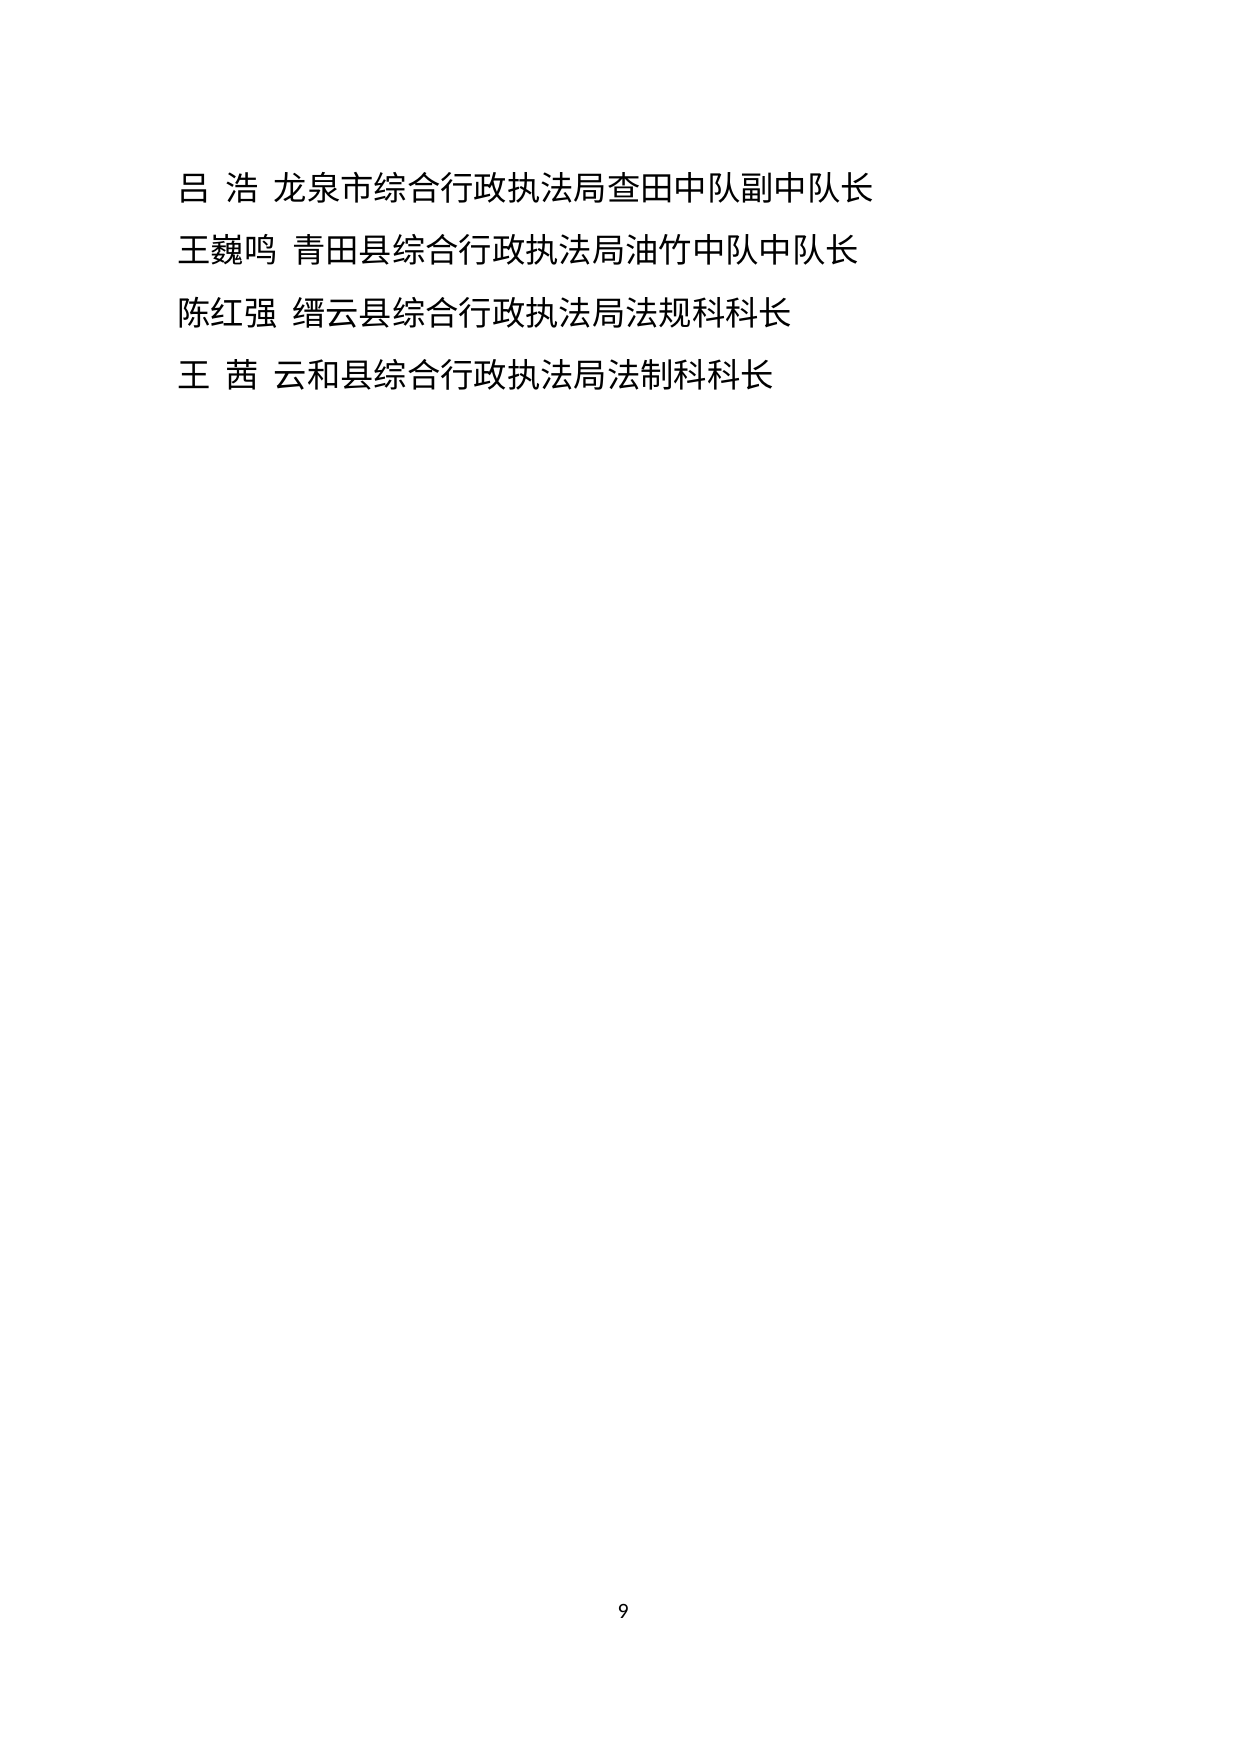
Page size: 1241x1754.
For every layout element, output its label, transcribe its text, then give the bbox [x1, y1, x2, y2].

text 王巍鸣 青田县综合行政执法局油竹中队中队长 [177, 212, 1069, 275]
text 王 茜 云和县综合行政执法局法制科科长 [177, 337, 1069, 400]
text 陈红强 缙云县综合行政执法局法规科科长 [177, 275, 1069, 337]
text 吕 浩 龙泉市综合行政执法局查田中队副中队长 [177, 150, 1069, 212]
